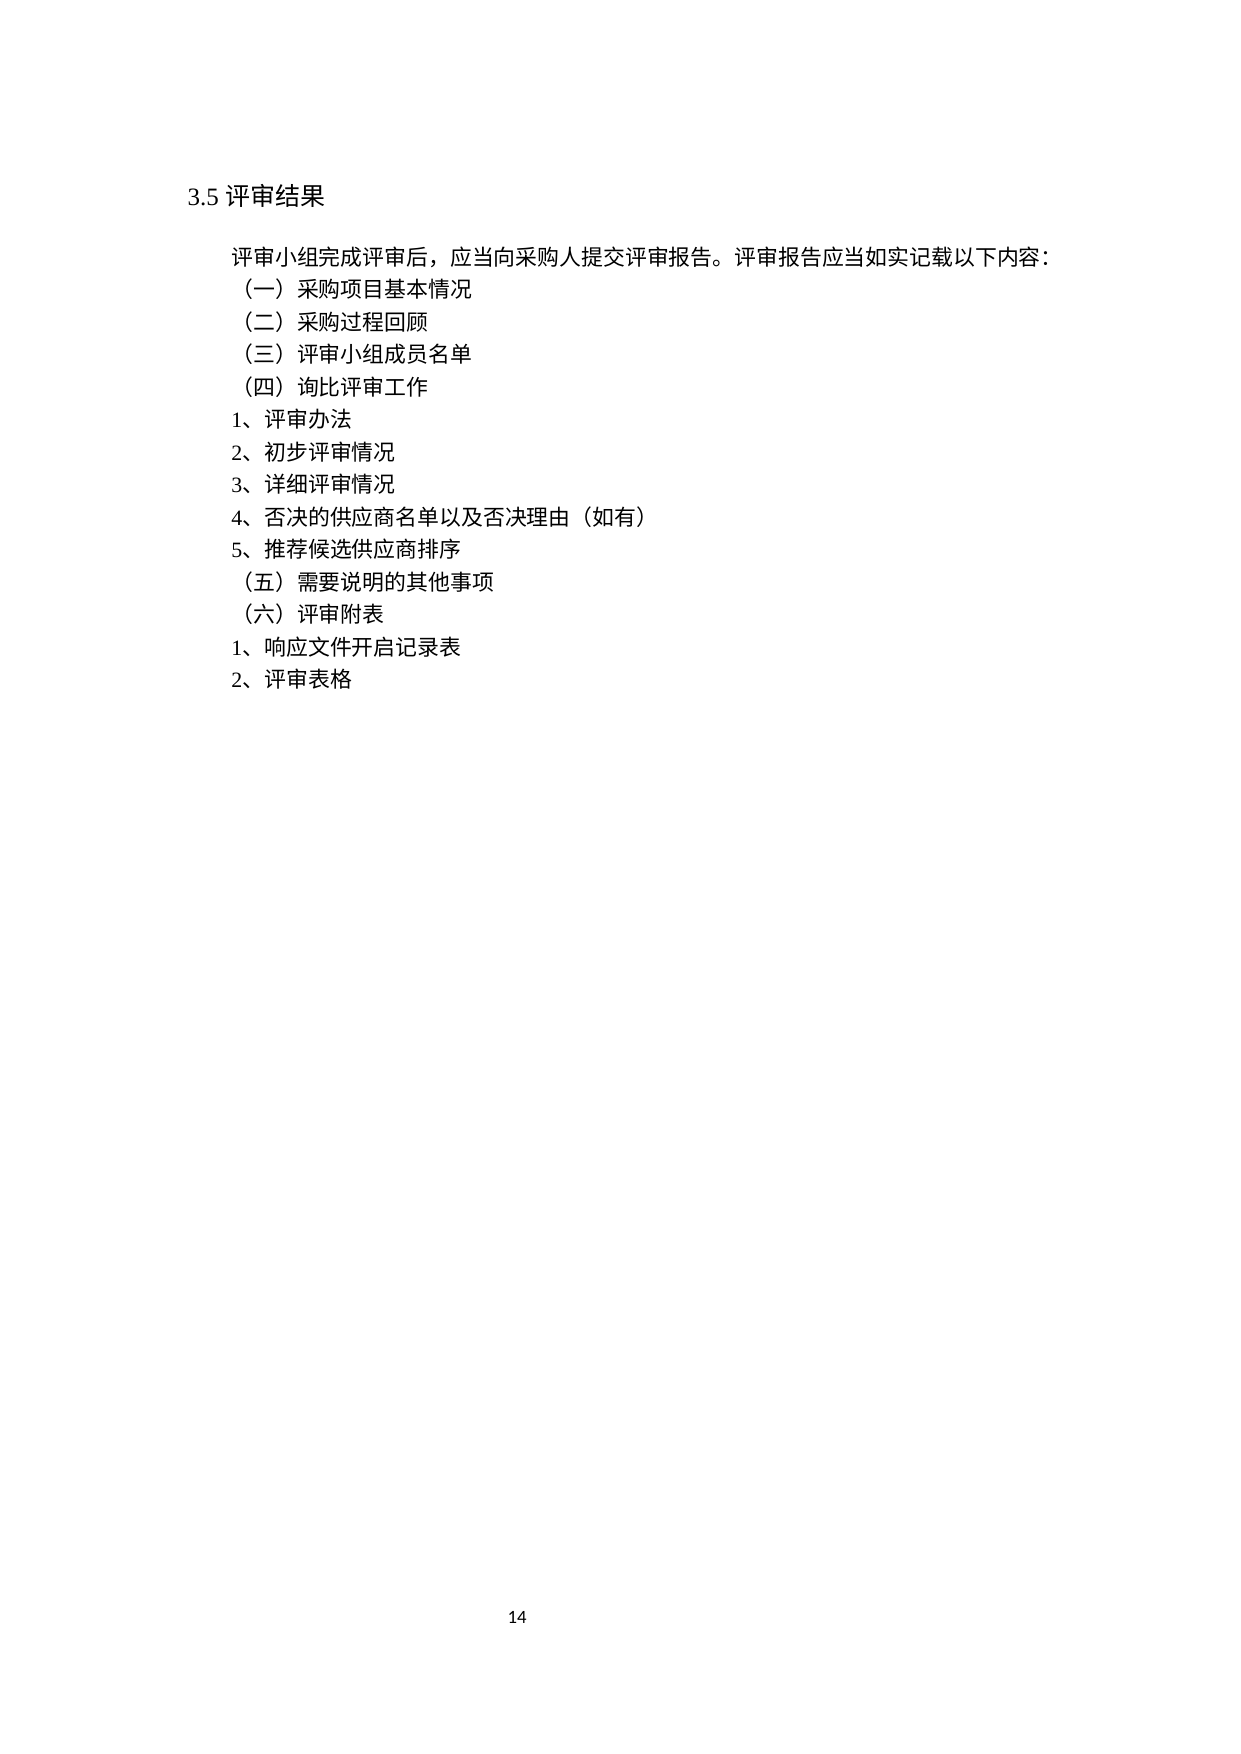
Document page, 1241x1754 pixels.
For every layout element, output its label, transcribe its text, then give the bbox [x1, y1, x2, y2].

text （二）采购过程回顾 [187, 304, 1053, 337]
text （四）询比评审工作 [187, 369, 1053, 402]
text 2、初步评审情况 [187, 434, 1053, 467]
text 1、评审办法 [187, 402, 1053, 434]
text 2、评审表格 [187, 662, 1053, 694]
text （六）评审附表 [187, 597, 1053, 629]
text 1、响应文件开启记录表 [187, 629, 1053, 662]
text 评审小组完成评审后，应当向采购人提交评审报告。评审报告应当如实记载以下内容： [187, 239, 1053, 272]
text 3.5 评审结果 [187, 162, 1053, 227]
text 5、推荐候选供应商排序 [187, 532, 1053, 564]
text （三）评审小组成员名单 [187, 337, 1053, 369]
text （五）需要说明的其他事项 [187, 564, 1053, 597]
text 3、详细评审情况 [187, 467, 1053, 499]
text （一）采购项目基本情况 [187, 272, 1053, 304]
text 4、否决的供应商名单以及否决理由（如有） [187, 499, 1053, 532]
